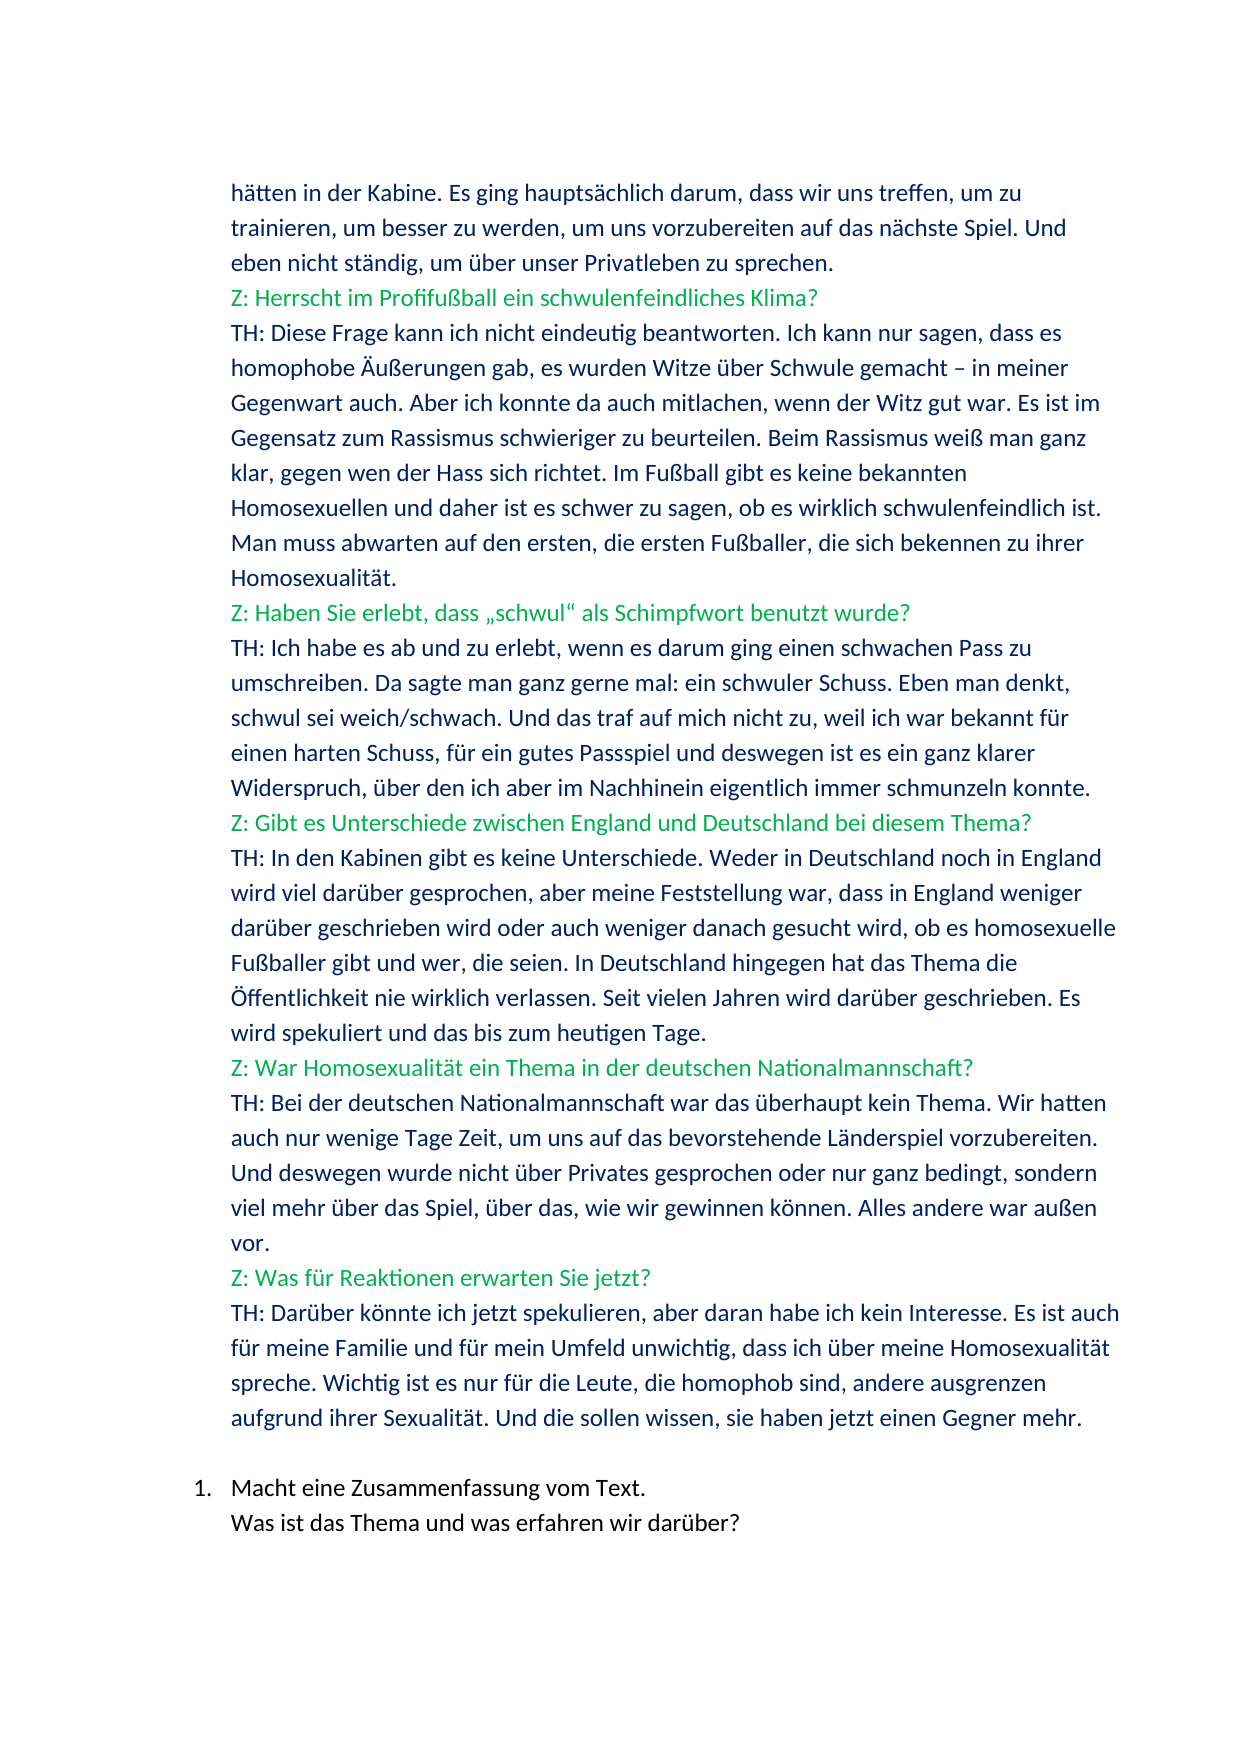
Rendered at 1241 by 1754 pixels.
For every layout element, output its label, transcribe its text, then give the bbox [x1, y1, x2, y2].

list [193, 177, 1122, 1433]
list Macht eine Zusammenfassung vom Text. Was ist das Thema und was erfahren wir darüber? [193, 1472, 1122, 1538]
